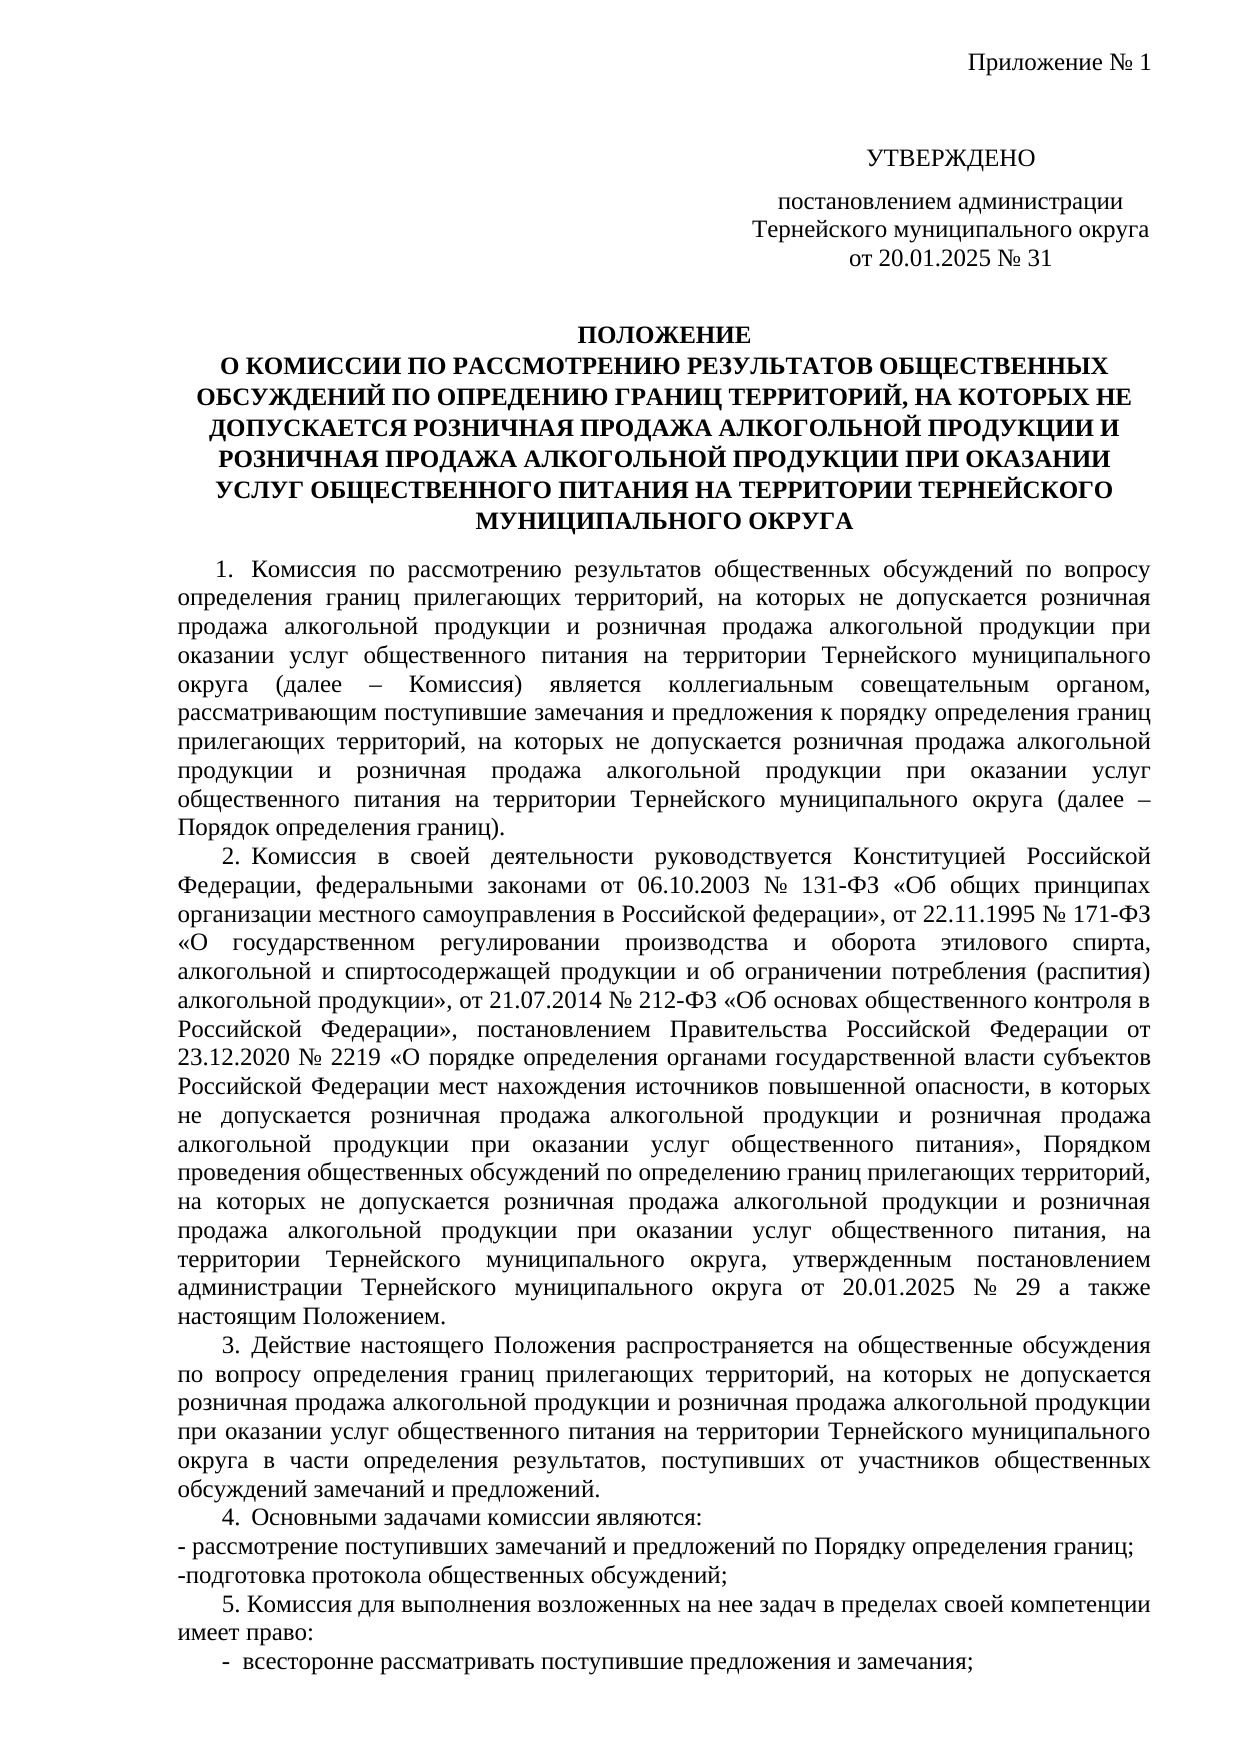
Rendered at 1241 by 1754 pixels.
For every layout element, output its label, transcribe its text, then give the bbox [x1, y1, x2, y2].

text - всесторонне рассматривать поступившие предложения и замечания; [177, 1646, 1152, 1675]
table_header УТВЕРЖДЕНО постановлением администрации Тернейского муниципального округа от 20.01.2025 № 31 [738, 143, 1163, 272]
list Комиссия по рассмотрению результатов общественных обсуждений по вопросу определения границ прилегающих территорий, на которых не допускается розничная продажа алкогольной продукции и розничная продажа алкогольной продукции при оказании услуг общественного питания на территории Тернейского муниципального округа (далее – Комиссия) является коллегиальным совещательным органом, рассматривающим поступившие замечания и предложения к порядку определения границ прилегающих территорий, на которых не допускается розничная продажа алкогольной продукции и розничная продажа алкогольной продукции при оказании услуг общественного питания на территории Тернейского муниципального округа (далее – Порядок определения границ). [177, 554, 1152, 841]
list - рассмотрение поступивших замечаний и предложений по Порядку определения границ; [177, 1531, 1152, 1560]
text О КОМИССИИ ПО РАССМОТРЕНИЮ РЕЗУЛЬТАТОВ ОБЩЕСТВЕННЫХ ОБСУЖДЕНИЙ ПО ОПРЕДЕНИЮ ГРАНИЦ ТЕРРИТОРИЙ, НА КОТОРЫХ НЕ ДОПУСКАЕТСЯ РОЗНИЧНАЯ ПРОДАЖА АЛКОГОЛЬНОЙ ПРОДУКЦИИ И РОЗНИЧНАЯ ПРОДАЖА АЛКОГОЛЬНОЙ ПРОДУКЦИИ ПРИ ОКАЗАНИИ УСЛУГ ОБЩЕСТВЕННОГО ПИТАНИЯ НА ТЕРРИТОРИИ ТЕРНЕЙСКОГО МУНИЦИПАЛЬНОГО ОКРУГА [177, 351, 1152, 535]
text Приложение № 1 [177, 47, 1152, 76]
text 5. Комиссия для выполнения возложенных на нее задач в пределах своей компетенции имеет право: [177, 1589, 1152, 1646]
list Основными задачами комиссии являются: [177, 1502, 1152, 1531]
text ПОЛОЖЕНИЕ [177, 320, 1152, 348]
list -подготовка протокола общественных обсуждений; [177, 1560, 1152, 1589]
list Действие настоящего Положения распространяется на общественные обсуждения по вопросу определения границ прилегающих территорий, на которых не допускается розничная продажа алкогольной продукции и розничная продажа алкогольной продукции при оказании услуг общественного питания на территории Тернейского муниципального округа в части определения результатов, поступивших от участников общественных обсуждений замечаний и предложений. [177, 1330, 1152, 1502]
list Комиссия в своей деятельности руководствуется Конституцией Российской Федерации, федеральными законами от 06.10.2003 № 131-ФЗ «Об общих принципах организации местного самоуправления в Российской федерации», от 22.11.1995 № 171-ФЗ «О государственном регулировании производства и оборота этилового спирта, алкогольной и спиртосодержащей продукции и об ограничении потребления (распития) алкогольной продукции», от 21.07.2014 № 212-ФЗ «Об основах общественного контроля в Российской Федерации», постановлением Правительства Российской Федерации от 23.12.2020 № 2219 «О порядке определения органами государственной власти субъектов Российской Федерации мест нахождения источников повышенной опасности, в которых не допускается розничная продажа алкогольной продукции и розничная продажа алкогольной продукции при оказании услуг общественного питания», Порядком проведения общественных обсуждений по определению границ прилегающих территорий, на которых не допускается розничная продажа алкогольной продукции и розничная продажа алкогольной продукции при оказании услуг общественного питания, на территории Тернейского муниципального округа, утвержденным постановлением администрации Тернейского муниципального округа от 20.01.2025 № 29 а также настоящим Положением. [177, 841, 1152, 1330]
